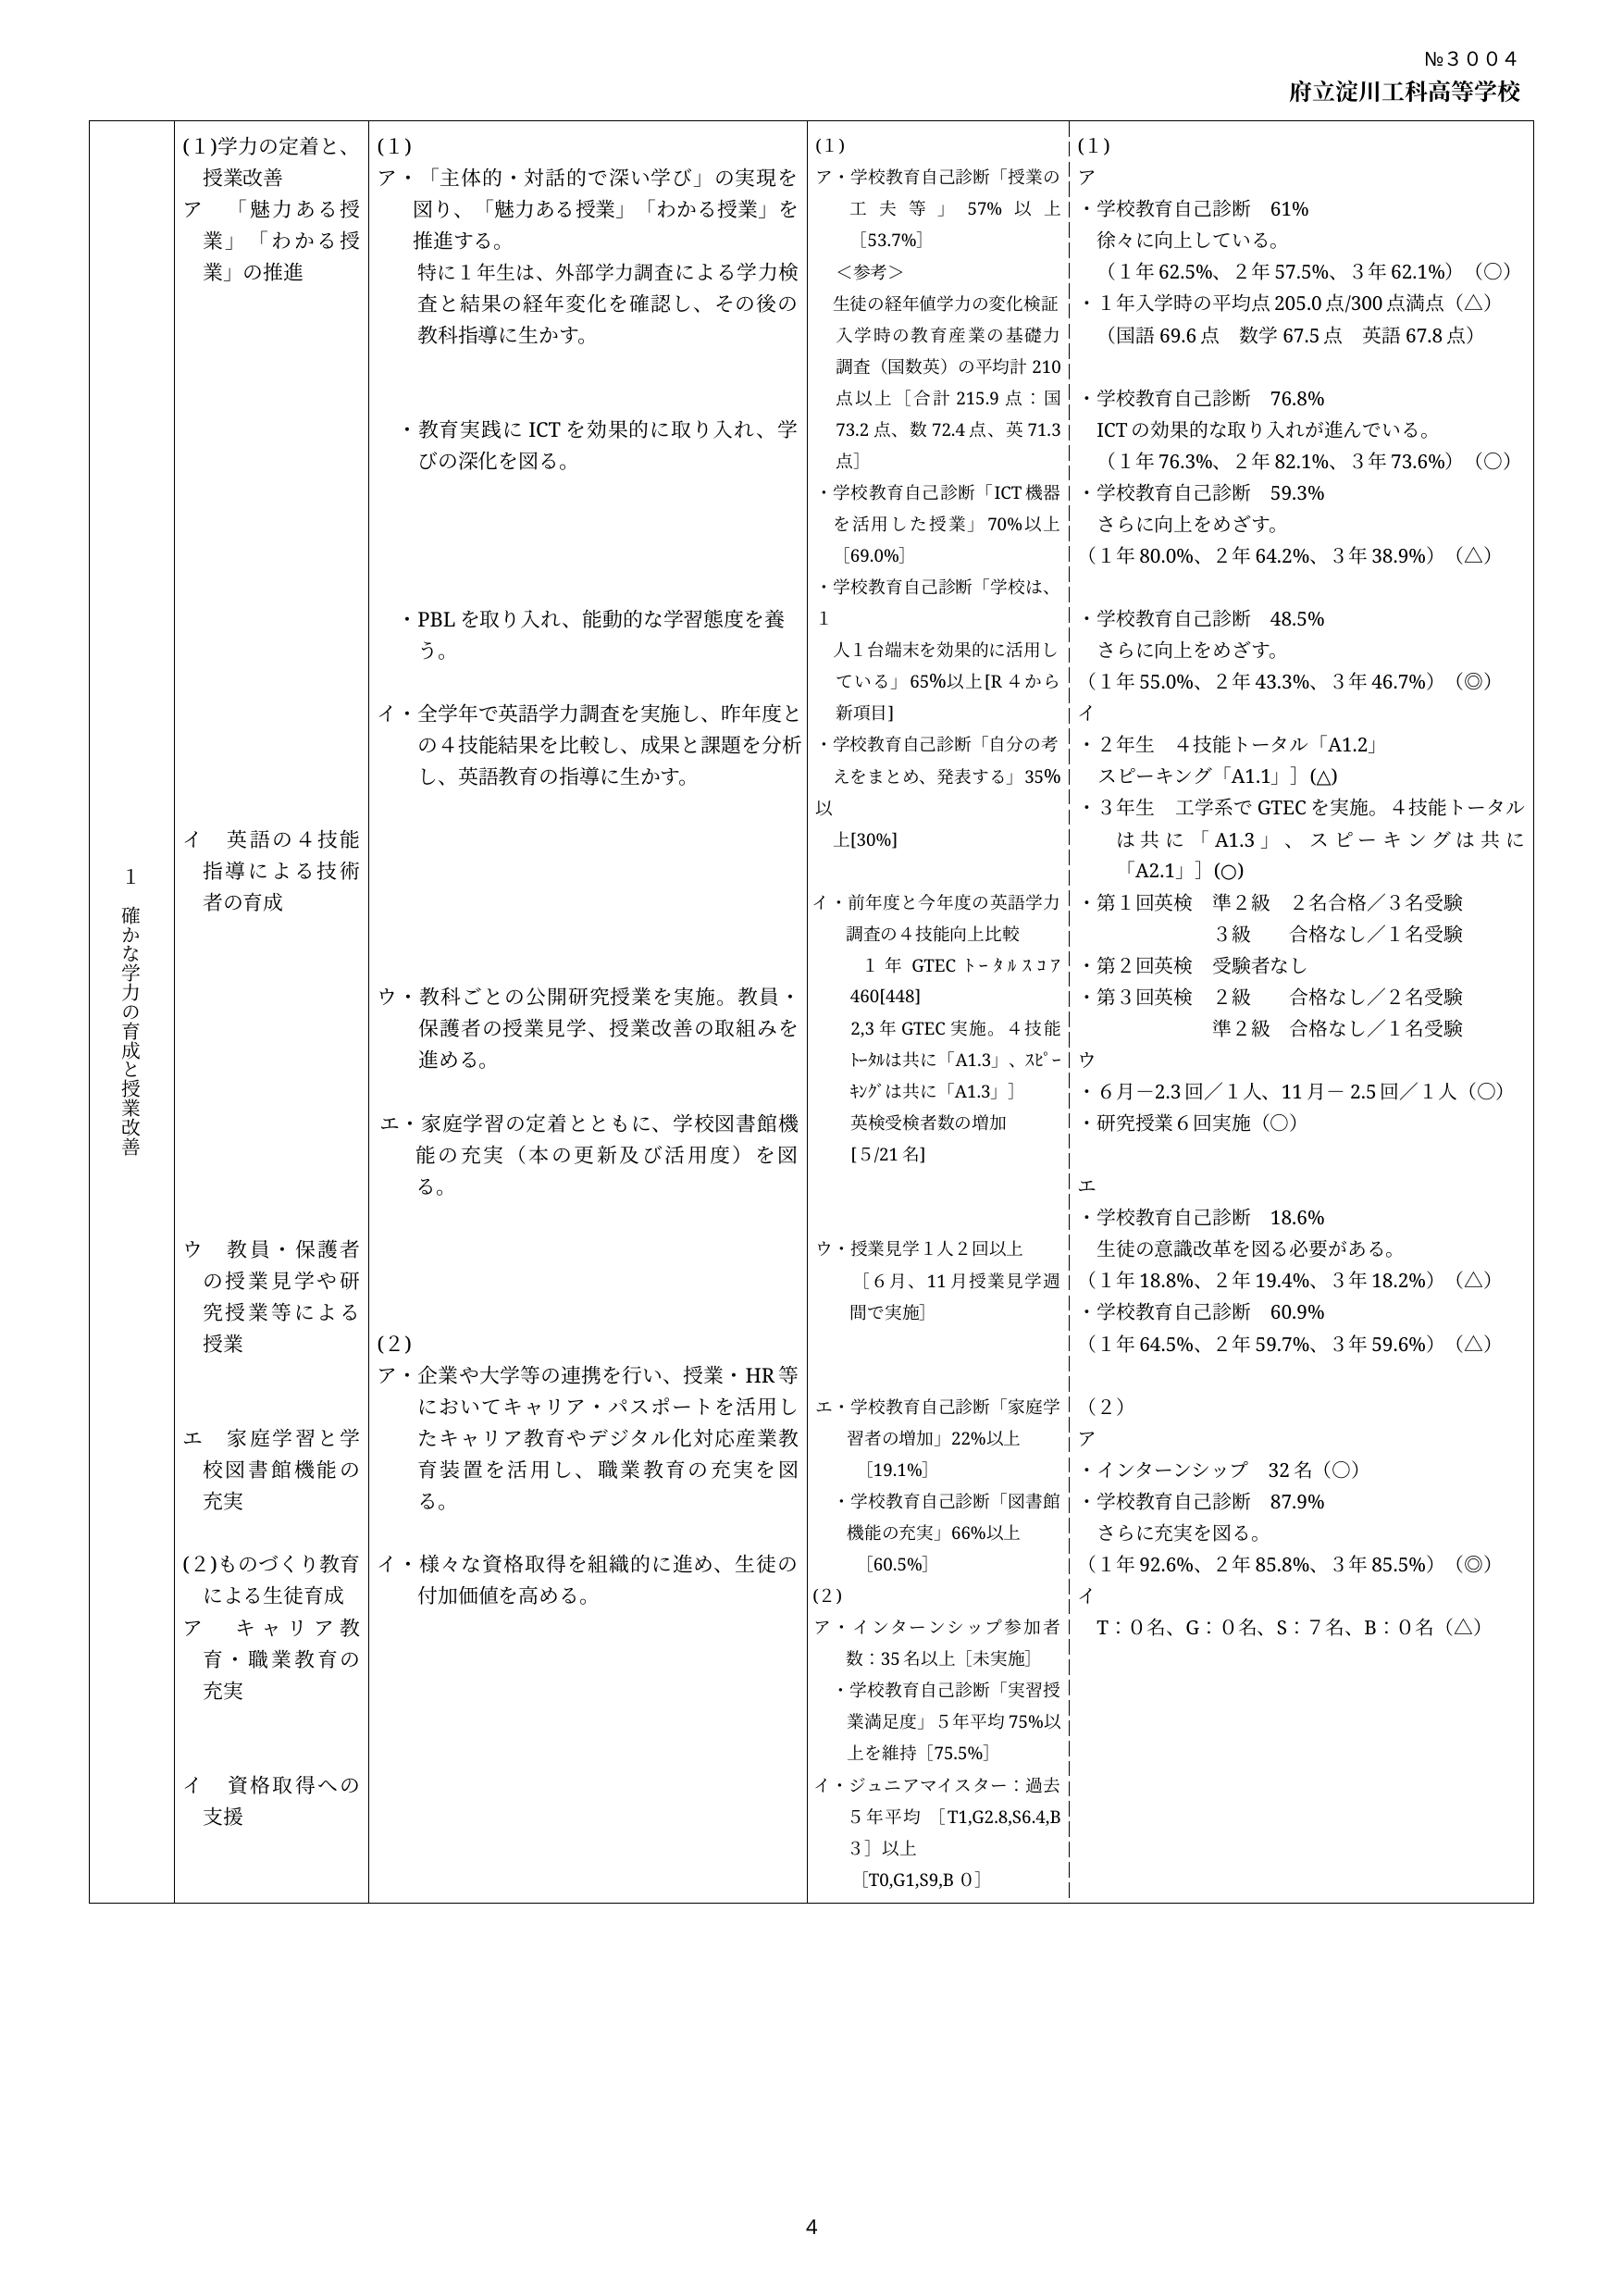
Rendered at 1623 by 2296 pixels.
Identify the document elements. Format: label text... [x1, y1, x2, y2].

table_cell (１)学力の定着と、授業改善 ア 「魅力ある授業」「わかる授業」の推進 イ 英語の４技能指導による技術者の育成 ウ 教員・保護者の授業見学や研究授業等による授業 エ 家庭学習と学校図書館機能の充実 (２)ものづくり教育による生徒育成 ア キャリア教育・職業教育の充実 イ 資格取得への支援 [175, 121, 368, 1903]
table_cell (１) ア・学校教育自己診断「授業の工夫等」57%以上［53.7%］ ＜参考＞ 生徒の経年値学力の変化検証 入学時の教育産業の基礎力調査（国数英）の平均計210点以上［合計215.9点：国73.2点、数72.4点、英71.3点］ ・学校教育自己診断「ICT機器を活用した授業」70%以上［69.0%］ ・学校教育自己診断「学校は、１ 人１台端末を効果的に活用し ている」65%以上[R４から新項目] ・学校教育自己診断「自分の考 えをまとめ、発表する」35%以 上[30%] イ・前年度と今年度の英語学力調査の４技能向上比較 １年GTECﾄｰﾀﾙｽｺｱ460[448] 2,3年GTEC実施。４技能ﾄｰﾀﾙは共に「A1.3」、ｽﾋﾟｰｷﾝｸﾞは共に「A1.3」］ 英検受検者数の増加 [５/21名] ウ・授業見学１人２回以上 ［６月、11月授業見学週間で実施］ エ・学校教育自己診断「家庭学習者の増加」22%以上 ［19.1%］ ・学校教育自己診断「図書館機能の充実」66%以上 ［60.5%］ (２) ア・インターンシップ参加者数：35名以上［未実施］ ・学校教育自己診断「実習授業満足度」５年平均75%以上を維持［75.5%］ イ・ジュニアマイスター：過去５年平均 ［T1,G2.8,S6.4,B３］以上 ［T0,G1,S9,B０］ [808, 121, 1069, 1903]
table_cell １ 確かな学力の育成と授業改善 [90, 121, 174, 1903]
table_cell (１) ア・「主体的・対話的で深い学び」の実現を図り、「魅力ある授業」「わかる授業」を推進する。 特に１年生は、外部学力調査による学力検査と結果の経年変化を確認し、その後の教科指導に生かす。 ・教育実践にICTを効果的に取り入れ、学びの深化を図る。 ・PBLを取り入れ、能動的な学習態度を養う。 イ・全学年で英語学力調査を実施し、昨年度との４技能結果を比較し、成果と課題を分析し、英語教育の指導に生かす。 ウ・教科ごとの公開研究授業を実施。教員・保護者の授業見学、授業改善の取組みを進める。 エ・家庭学習の定着とともに、学校図書館機能の充実（本の更新及び活用度）を図る。 (２) ア・企業や大学等の連携を行い、授業・HR等においてキャリア・パスポートを活用したキャリア教育やデジタル化対応産業教育装置を活用し、職業教育の充実を図る。 イ・様々な資格取得を組織的に進め、生徒の付加価値を高める。 [369, 121, 807, 1903]
table_cell (１) ア ・学校教育自己診断 61% 徐々に向上している。 （１年62.5%、２年57.5%、３年62.1%）（○） ・１年入学時の平均点205.0点/300点満点（△） （国語 69.6点 数学 67.5点 英語 67.8点） ・学校教育自己診断 76.8% ICTの効果的な取り入れが進んでいる。 （１年76.3%、２年82.1%、３年73.6%）（○） ・学校教育自己診断 59.3% さらに向上をめざす。 （１年80.0%、２年64.2%、３年38.9%）（△） ・学校教育自己診断 48.5% さらに向上をめざす。 （１年55.0%、２年43.3%、３年46.7%）（◎） イ ・２年生 ４技能トータル「A1.2」 スピーキング「A1.1」］(△) ・３年生 工学系でGTECを実施。４技能トータルは共に「A1.3」、スピーキングは共に「A2.1」］(○) ・第１回英検 準２級 ２名合格／３名受験 ３級 合格なし／１名受験 ・第２回英検 受験者なし ・第３回英検 ２級 合格なし／２名受験 準２級 合格なし／１名受験 ウ ・６月－2.3回／１人、11月－ 2.5回／１人（○） ・研究授業６回実施（○） エ ・学校教育自己診断 18.6% 生徒の意識改革を図る必要がある。 （１年18.8%、２年19.4%、３年18.2%）（△） ・学校教育自己診断 60.9% （１年64.5%、２年59.7%、３年59.6%）（△） （２） ア ・インターンシップ 32名（○） ・学校教育自己診断 87.9% さらに充実を図る。 （１年92.6%、２年85.8%、３年85.5%）（◎） イ T：０名、G：０名、S：７名、B：０名（△） [1069, 121, 1533, 1903]
